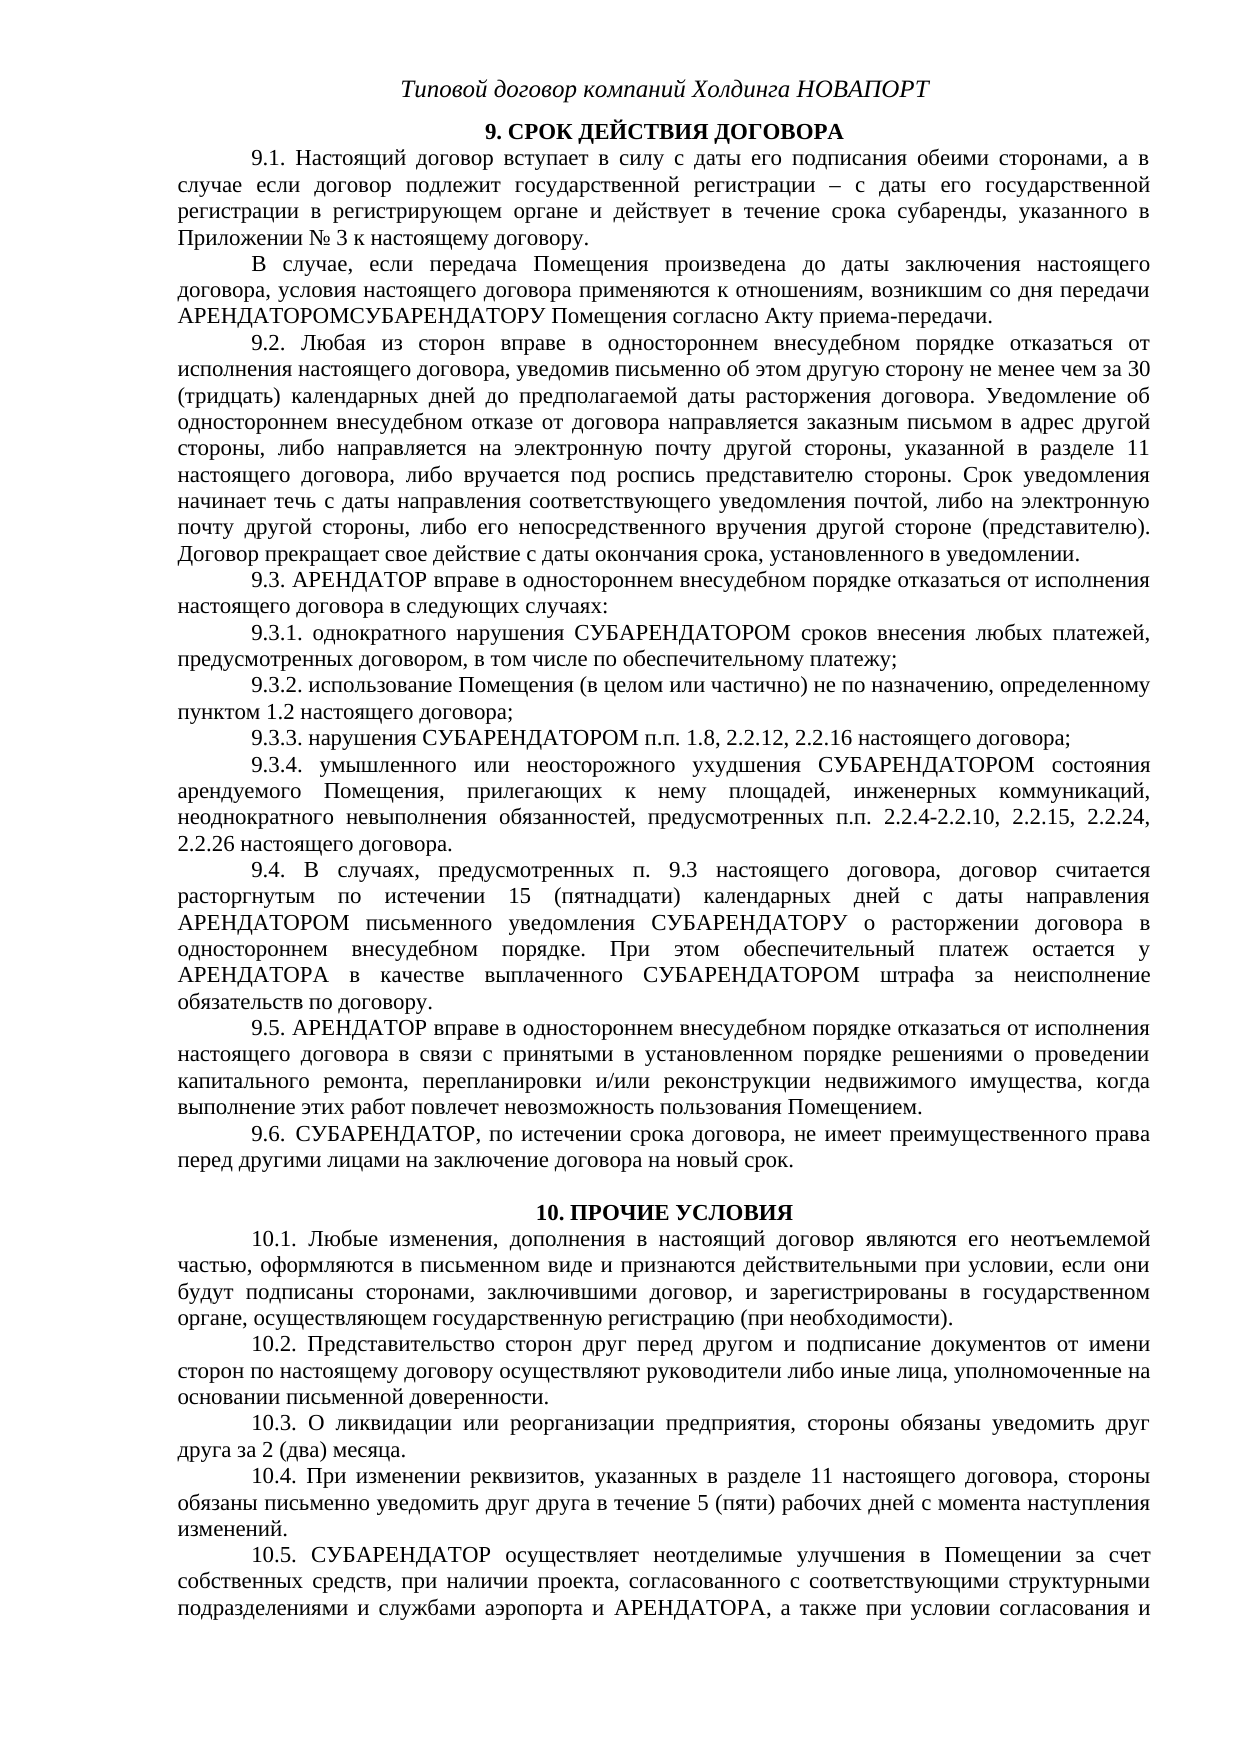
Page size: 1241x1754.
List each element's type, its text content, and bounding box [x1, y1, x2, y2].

text 9. СРОК ДЕЙСТВИЯ ДОГОВОРА [177, 118, 1152, 144]
text 9.3.1. однократного нарушения СУБАРЕНДАТОРОМ сроков внесения любых платежей, предусмотренных договором, в том числе по обеспечительному платежу; [177, 619, 1152, 672]
text 9.1. Настоящий договор вступает в силу с даты его подписания обеими сторонами, а в случае если договор подлежит государственной регистрации – с даты его государственной регистрации в регистрирующем органе и действует в течение срока субаренды, указанного в Приложении № 3 к настоящему договору. [177, 144, 1152, 250]
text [177, 1541, 1152, 1620]
text 9.2. Любая из сторон вправе в одностороннем внесудебном порядке отказаться от исполнения настоящего договора, уведомив письменно об этом другую сторону не менее чем за 30 (тридцать) календарных дней до предполагаемой даты расторжения договора. Уведомление об одностороннем внесудебном отказе от договора направляется заказным письмом в адрес другой стороны, либо направляется на электронную почту другой стороны, указанной в разделе 11 настоящего договора, либо вручается под роспись представителю стороны. Срок уведомления начинает течь с даты направления соответствующего уведомления почтой, либо на электронную почту другой стороны, либо его непосредственного вручения другой стороне (представителю). Договор прекращает свое действие с даты окончания срока, установленного в уведомлении. [177, 329, 1152, 566]
text 10. ПРОЧИЕ УСЛОВИЯ [177, 1199, 1152, 1225]
text 9.3.3. нарушения СУБАРЕНДАТОРОМ п.п. 1.8, 2.2.12, 2.2.16 настоящего договора; [177, 724, 1152, 751]
text 9.5. АРЕНДАТОР вправе в одностороннем внесудебном порядке отказаться от исполнения настоящего договора в связи с принятыми в установленном порядке решениями о проведении капитального ремонта, перепланировки и/или реконструкции недвижимого имущества, когда выполнение этих работ повлечет невозможность пользования Помещением. [177, 1014, 1152, 1119]
text 9.4. В случаях, предусмотренных п. 9.3 настоящего договора, договор считается расторгнутым по истечении 15 (пятнадцати) календарных дней с даты направления АРЕНДАТОРОМ письменного уведомления СУБАРЕНДАТОРУ о расторжении договора в одностороннем внесудебном порядке. При этом обеспечительный платеж остается у АРЕНДАТОРА в качестве выплаченного СУБАРЕНДАТОРОМ штрафа за неисполнение обязательств по договору. [177, 856, 1152, 1014]
text 10.3. О ликвидации или реорганизации предприятия, стороны обязаны уведомить друг друга за 2 (два) месяца. [177, 1409, 1152, 1462]
text 9.3.4. умышленного или неосторожного ухудшения СУБАРЕНДАТОРОМ состояния арендуемого Помещения, прилегающих к нему площадей, инженерных коммуникаций, неоднократного невыполнения обязанностей, предусмотренных п.п. 2.2.4-2.2.10, 2.2.15, 2.2.24, 2.2.26 настоящего договора. [177, 751, 1152, 856]
text 9.3.2. использование Помещения (в целом или частично) не по назначению, определенному пунктом 1.2 настоящего договора; [177, 672, 1152, 724]
text В случае, если передача Помещения произведена до даты заключения настоящего договора, условия настоящего договора применяются к отношениям, возникшим со дня передачи АРЕНДАТОРОМСУБАРЕНДАТОРУ Помещения согласно Акту приема-передачи. [177, 250, 1152, 329]
text 10.1. Любые изменения, дополнения в настоящий договор являются его неотъемлемой частью, оформляются в письменном виде и признаются действительными при условии, если они будут подписаны сторонами, заключившими договор, и зарегистрированы в государственном органе, осуществляющем государственную регистрацию (при необходимости). [177, 1225, 1152, 1330]
text 9.3. АРЕНДАТОР вправе в одностороннем внесудебном порядке отказаться от исполнения настоящего договора в следующих случаях: [177, 566, 1152, 619]
text 10.2. Представительство сторон друг перед другом и подписание документов от имени сторон по настоящему договору осуществляют руководители либо иные лица, уполномоченные на основании письменной доверенности. [177, 1330, 1152, 1409]
text 9.6. СУБАРЕНДАТОР, по истечении срока договора, не имеет преимущественного права перед другими лицами на заключение договора на новый срок. [177, 1119, 1152, 1172]
text 10.4. При изменении реквизитов, указанных в разделе 11 настоящего договора, стороны обязаны письменно уведомить друг друга в течение 5 (пяти) рабочих дней с момента наступления изменений. [177, 1462, 1152, 1541]
